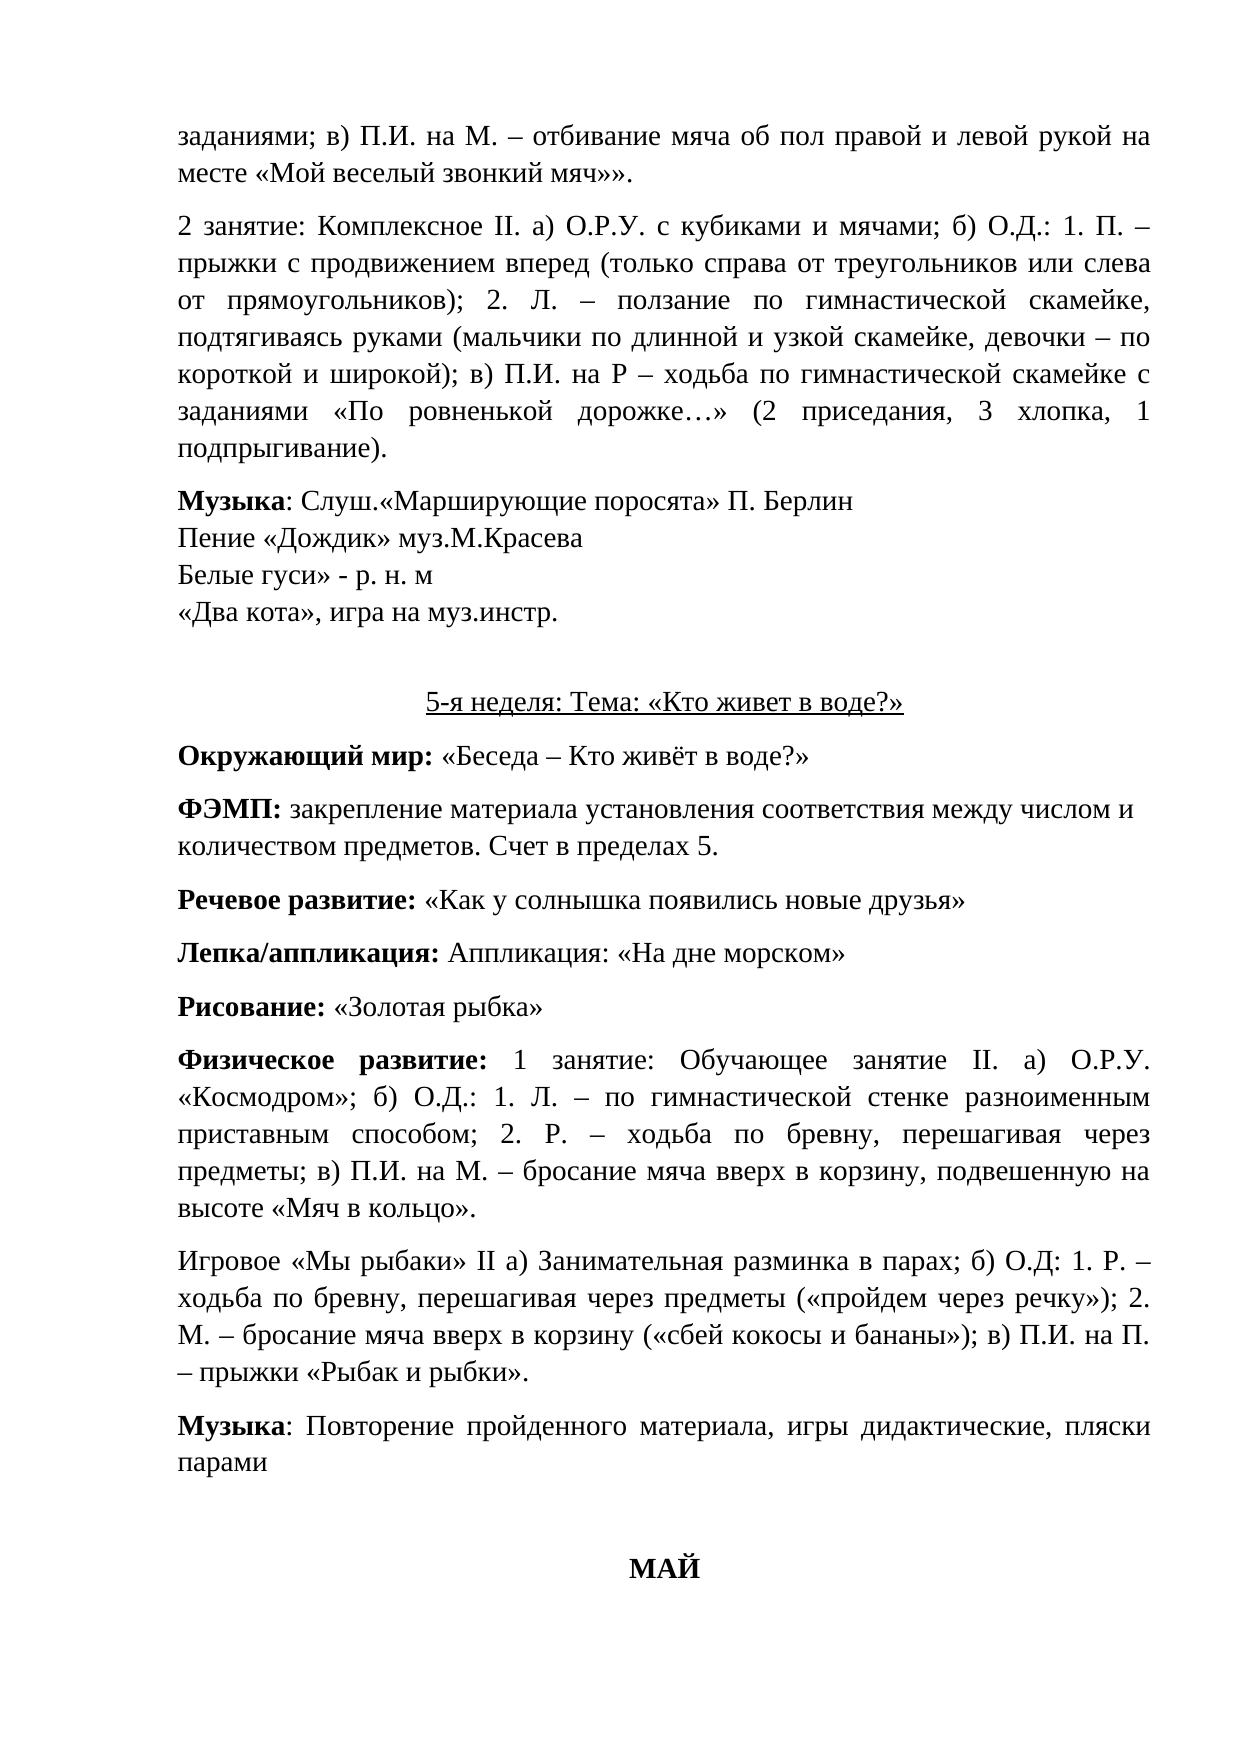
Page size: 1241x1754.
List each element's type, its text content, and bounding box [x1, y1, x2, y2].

text Рисование: «Золотая рыбка» [177, 989, 1152, 1022]
text МАЙ [177, 1552, 1152, 1585]
text Речевое развитие: «Как у солнышка появились новые друзья» [177, 882, 1152, 915]
text Физическое развитие: 1 занятие: Обучающее занятие II. а) О.Р.У. «Космодром»; б) О.Д.: 1. Л. – по гимнастической стенке разноименным приставным способом; 2. Р. – ходьба по бревну, перешагивая через предметы; в) П.И. на М. – бросание мяча вверх в корзину, подвешенную на высоте «Мяч в кольцо». [177, 1042, 1152, 1223]
text Пение «Дождик» муз.М.Красева [177, 520, 1152, 554]
text Игровое «Мы рыбаки» II а) Занимательная разминка в парах; б) О.Д: 1. Р. – ходьба по бревну, перешагивая через предметы («пройдем через речку»); 2. М. – бросание мяча вверх в корзину («сбей кокосы и бананы»); в) П.И. на П. – прыжки «Рыбак и рыбки». [177, 1243, 1152, 1388]
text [177, 118, 1152, 188]
text Музыка: Повторение пройденного материала, игры дидактические, пляски парами [177, 1408, 1152, 1478]
text Лепка/аппликация: Аппликация: «На дне морском» [177, 935, 1152, 969]
text Белые гуси» - р. н. м [177, 557, 1152, 591]
text 5-я неделя: Тема: «Кто живет в воде?» [177, 684, 1152, 718]
text «Два кота», игра на муз.инстр. [177, 594, 1152, 627]
text Музыка: Слуш.«Марширующие поросята» П. Берлин [177, 483, 1152, 517]
text ФЭМП: закрепление материала установления соответствия между числом и количеством предметов. Счет в пределах 5. [177, 791, 1152, 862]
text 2 занятие: Комплексное II. а) О.Р.У. с кубиками и мячами; б) О.Д.: 1. П. – прыжки с продвижением вперед (только справа от треугольников или слева от прямоугольников); 2. Л. – ползание по гимнастической скамейке, подтягиваясь руками (мальчики по длинной и узкой скамейке, девочки – по короткой и широкой); в) П.И. на Р – ходьба по гимнастической скамейке с заданиями «По ровненькой дорожке…» (2 приседания, 3 хлопка, 1 подпрыгивание). [177, 208, 1152, 463]
text Окружающий мир: «Беседа – Кто живёт в воде?» [177, 738, 1152, 771]
